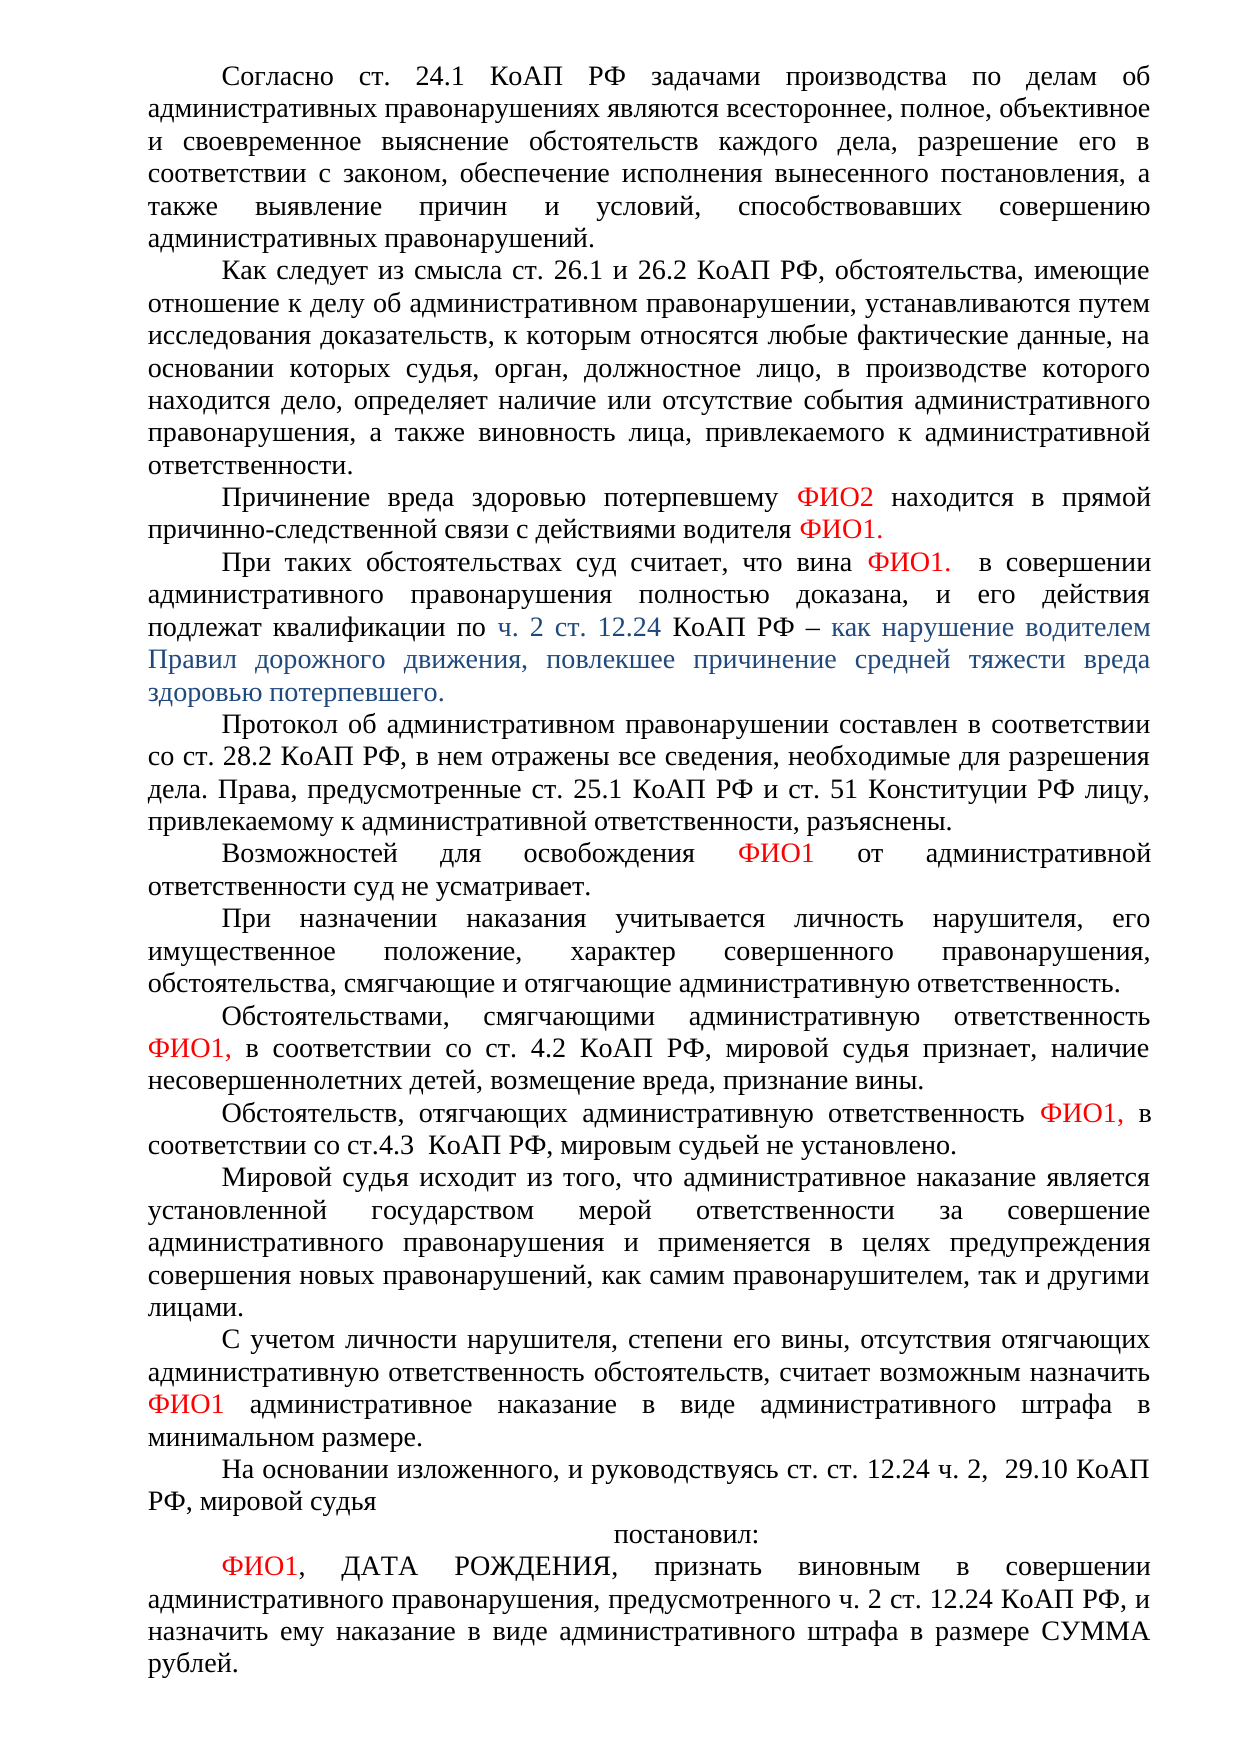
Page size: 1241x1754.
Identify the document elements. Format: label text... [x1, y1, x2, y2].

text Протокол об административном правонарушении составлен в соответствии со ст. 28.2 КоАП РФ, в нем отражены все сведения, необходимые для разрешения дела. Права, предусмотренные ст. 25.1 КоАП РФ и ст. 51 Конституции РФ лицу, привлекаемому к административной ответственности, разъяснены. [148, 707, 1152, 837]
text Обстоятельствами, смягчающими административную ответственность ФИО1, в соответствии со ст. 4.2 КоАП РФ, мировой судья признает, наличие несовершеннолетних детей, возмещение вреда, признание вины. [148, 998, 1152, 1096]
text Возможностей для освобождения ФИО1 от административной ответственности суд не усматривает. [148, 837, 1152, 901]
text Как следует из смысла ст. 26.1 и 26.2 КоАП РФ, обстоятельства, имеющие отношение к делу об административном правонарушении, устанавливаются путем исследования доказательств, к которым относятся любые фактические данные, на основании которых судья, орган, должностное лицо, в производстве которого находится дело, определяет наличие или отсутствие события административного правонарушения, а также виновность лица, привлекаемого к административной ответственности. [148, 253, 1152, 480]
text Причинение вреда здоровью потерпевшему ФИО2 находится в прямой причинно-следственной связи с действиями водителя ФИО1. [148, 480, 1152, 545]
text При таких обстоятельствах суд считает, что вина ФИО1. в совершении административного правонарушения полностью доказана, и его действия подлежат квалификации по ч. 2 ст. 12.24 КоАП РФ – как нарушение водителем Правил дорожного движения, повлекшее причинение средней тяжести вреда здоровью потерпевшего. [148, 545, 1152, 707]
text ФИО1, ДАТА РОЖДЕНИЯ, признать виновным в совершении административного правонарушения, предусмотренного ч. 2 ст. 12.24 КоАП РФ, и назначить ему наказание в виде административного штрафа в размере СУММА рублей. [148, 1549, 1152, 1679]
text С учетом личности нарушителя, степени его вины, отсутствия отягчающих административную ответственность обстоятельств, считает возможным назначить ФИО1 административное наказание в виде административного штрафа в минимальном размере. [148, 1322, 1152, 1452]
text Обстоятельств, отягчающих административную ответственность ФИО1, в соответствии со ст.4.3 КоАП РФ, мировым судьей не установлено. [148, 1096, 1152, 1161]
text постановил: [148, 1517, 1152, 1549]
text Мировой судья исходит из того, что административное наказание является установленной государством мерой ответственности за совершение административного правонарушения и применяется в целях предупреждения совершения новых правонарушений, как самим правонарушителем, так и другими лицами. [148, 1161, 1152, 1322]
text На основании изложенного, и руководствуясь ст. ст. 12.24 ч. 2, 29.10 КоАП РФ, мировой судья [148, 1452, 1152, 1517]
text Согласно ст. 24.1 КоАП РФ задачами производства по делам об административных правонарушениях являются всестороннее, полное, объективное и своевременное выяснение обстоятельств каждого дела, разрешение его в соответствии с законом, обеспечение исполнения вынесенного постановления, а также выявление причин и условий, способствовавших совершению административных правонарушений. [148, 59, 1152, 253]
text При назначении наказания учитывается личность нарушителя, его имущественное положение, характер совершенного правонарушения, обстоятельства, смягчающие и отягчающие административную ответственность. [148, 901, 1152, 998]
